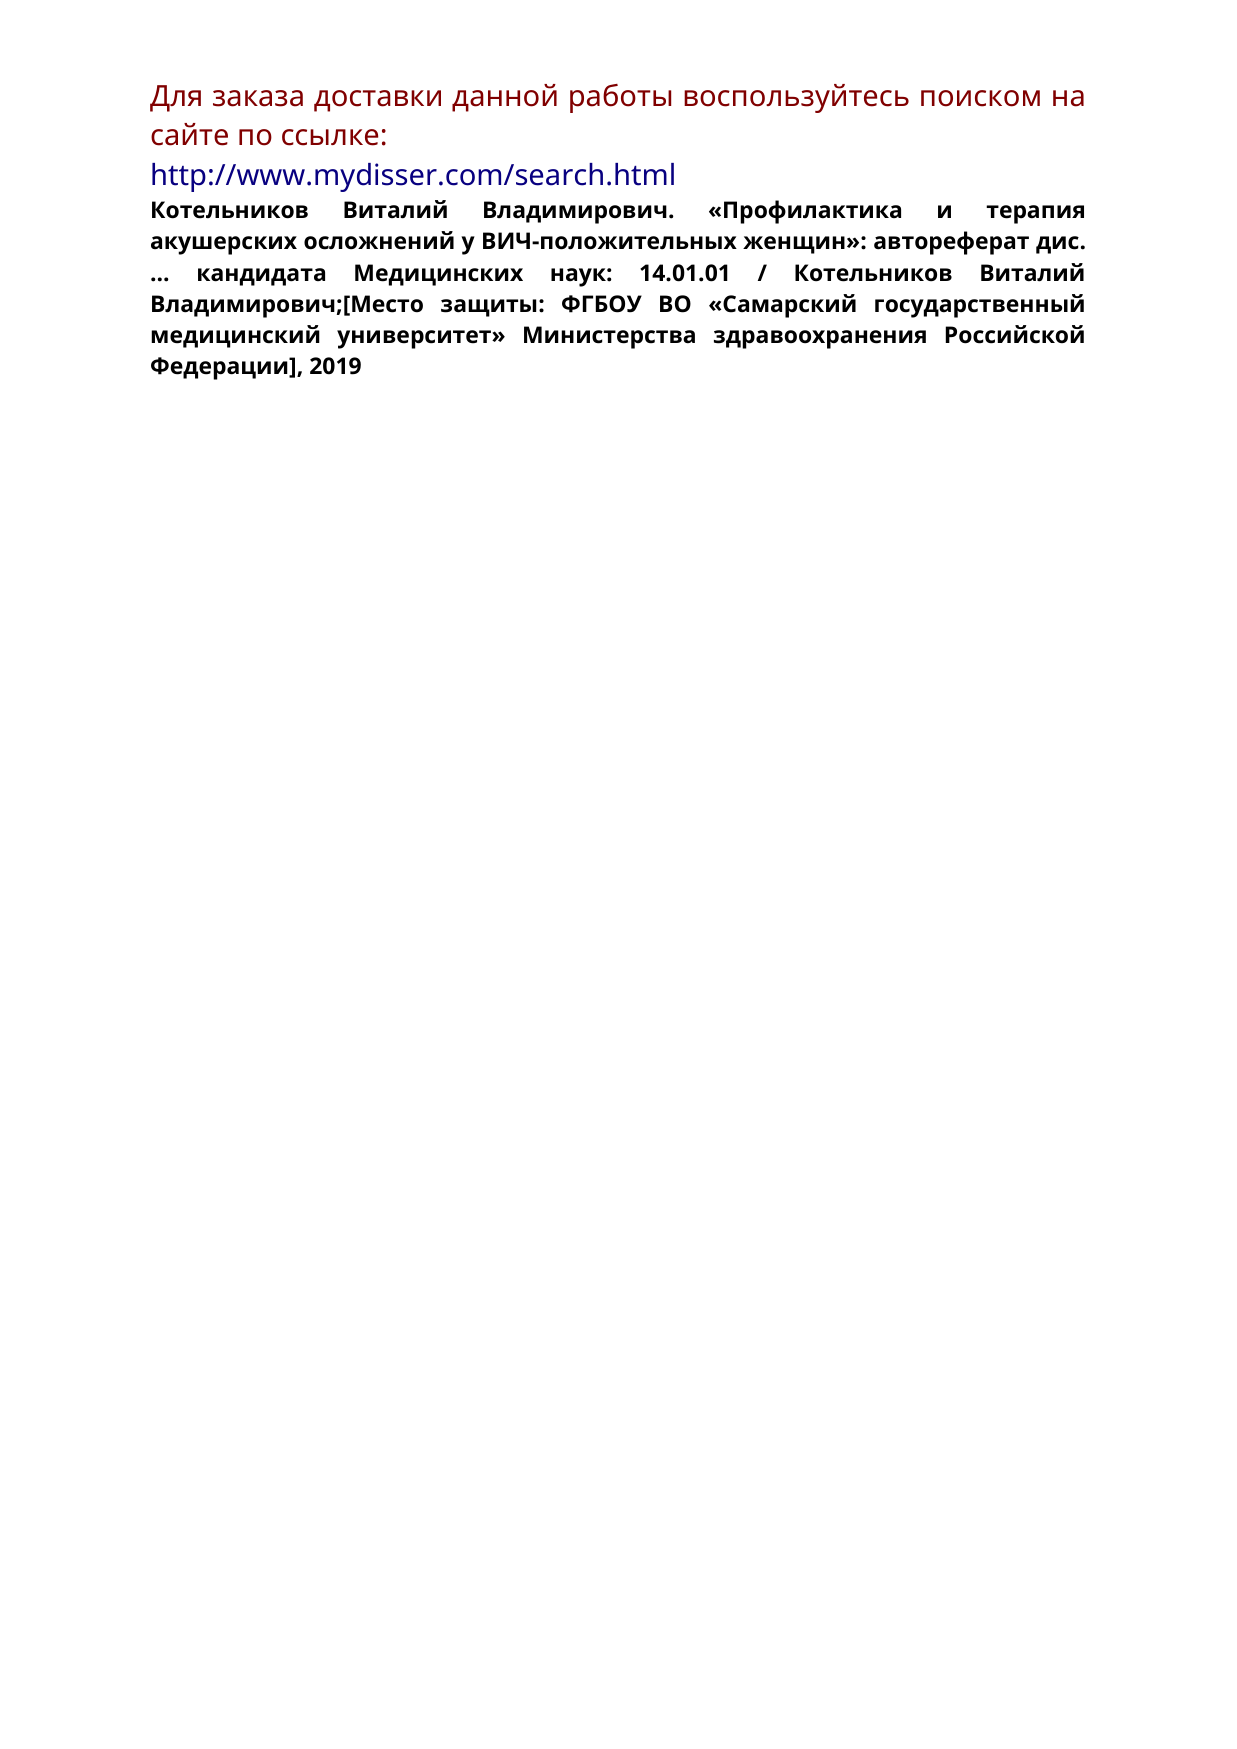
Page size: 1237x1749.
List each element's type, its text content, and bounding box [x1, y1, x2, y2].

text Котельников Виталий Владимирович. «Профилактика и терапия акушерских осложнений у ВИЧ-положительных женщин»: автореферат дис. ... кандидата Медицинских наук: 14.01.01 / Котельников Виталий Владимирович;[Место защиты: ФГБОУ ВО «Самарский государственный медицинский университет» Министерства здравоохранения Российской Федерации], 2019 [150, 194, 1086, 382]
